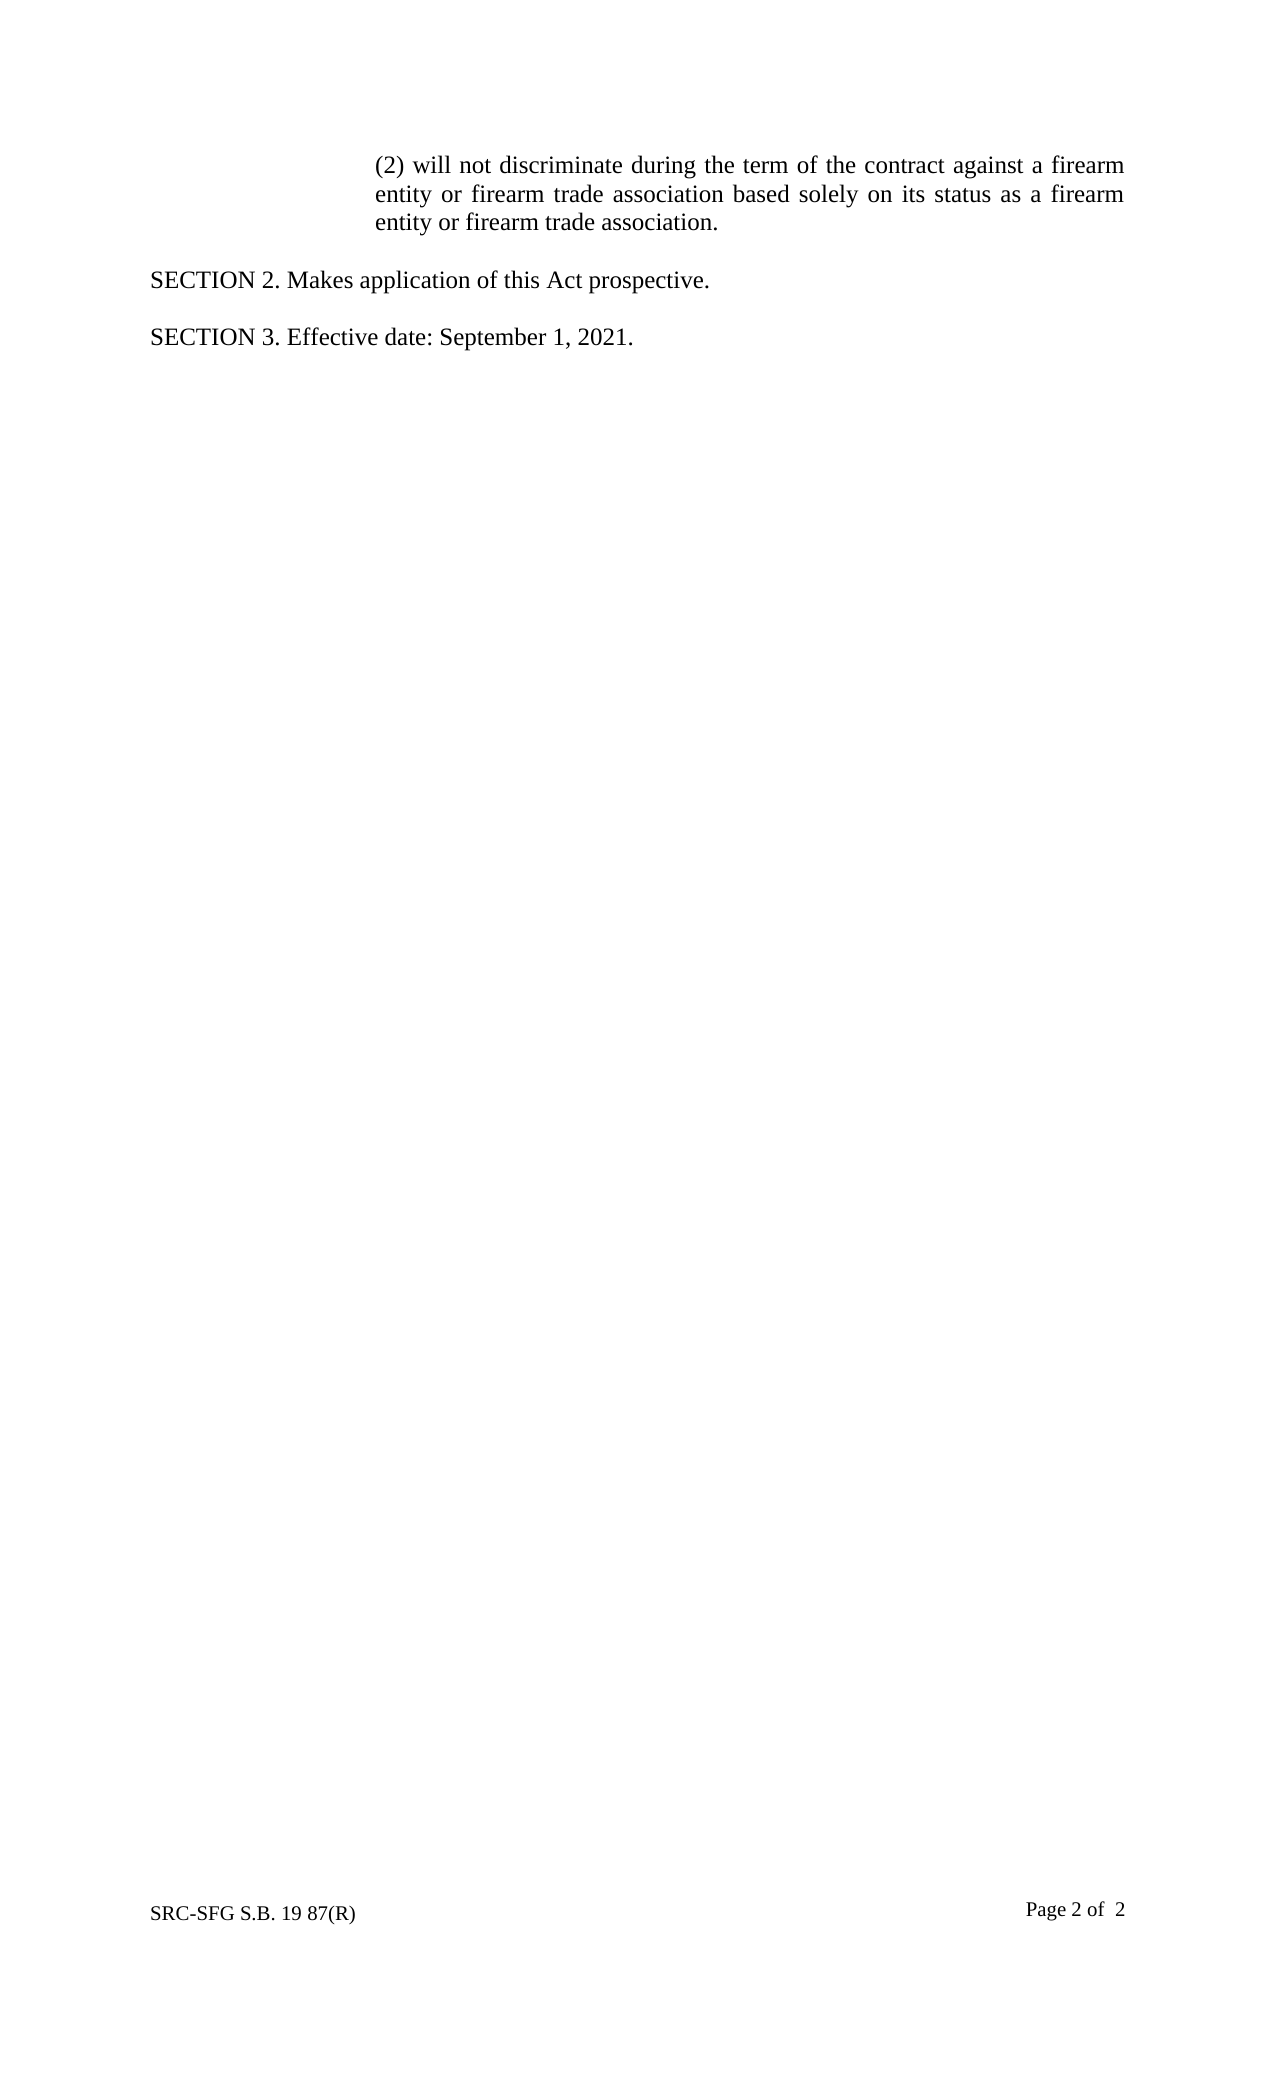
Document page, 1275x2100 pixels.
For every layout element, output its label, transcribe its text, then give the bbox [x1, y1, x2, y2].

text SECTION 3. Effective date: September 1, 2021. [150, 322, 1125, 351]
text (2) will not discriminate during the term of the contract against a firearm entity or firearm trade association based solely on its status as a firearm entity or firearm trade association. [375, 150, 1125, 236]
text SECTION 2. Makes application of this Act prospective. [150, 265, 1125, 294]
